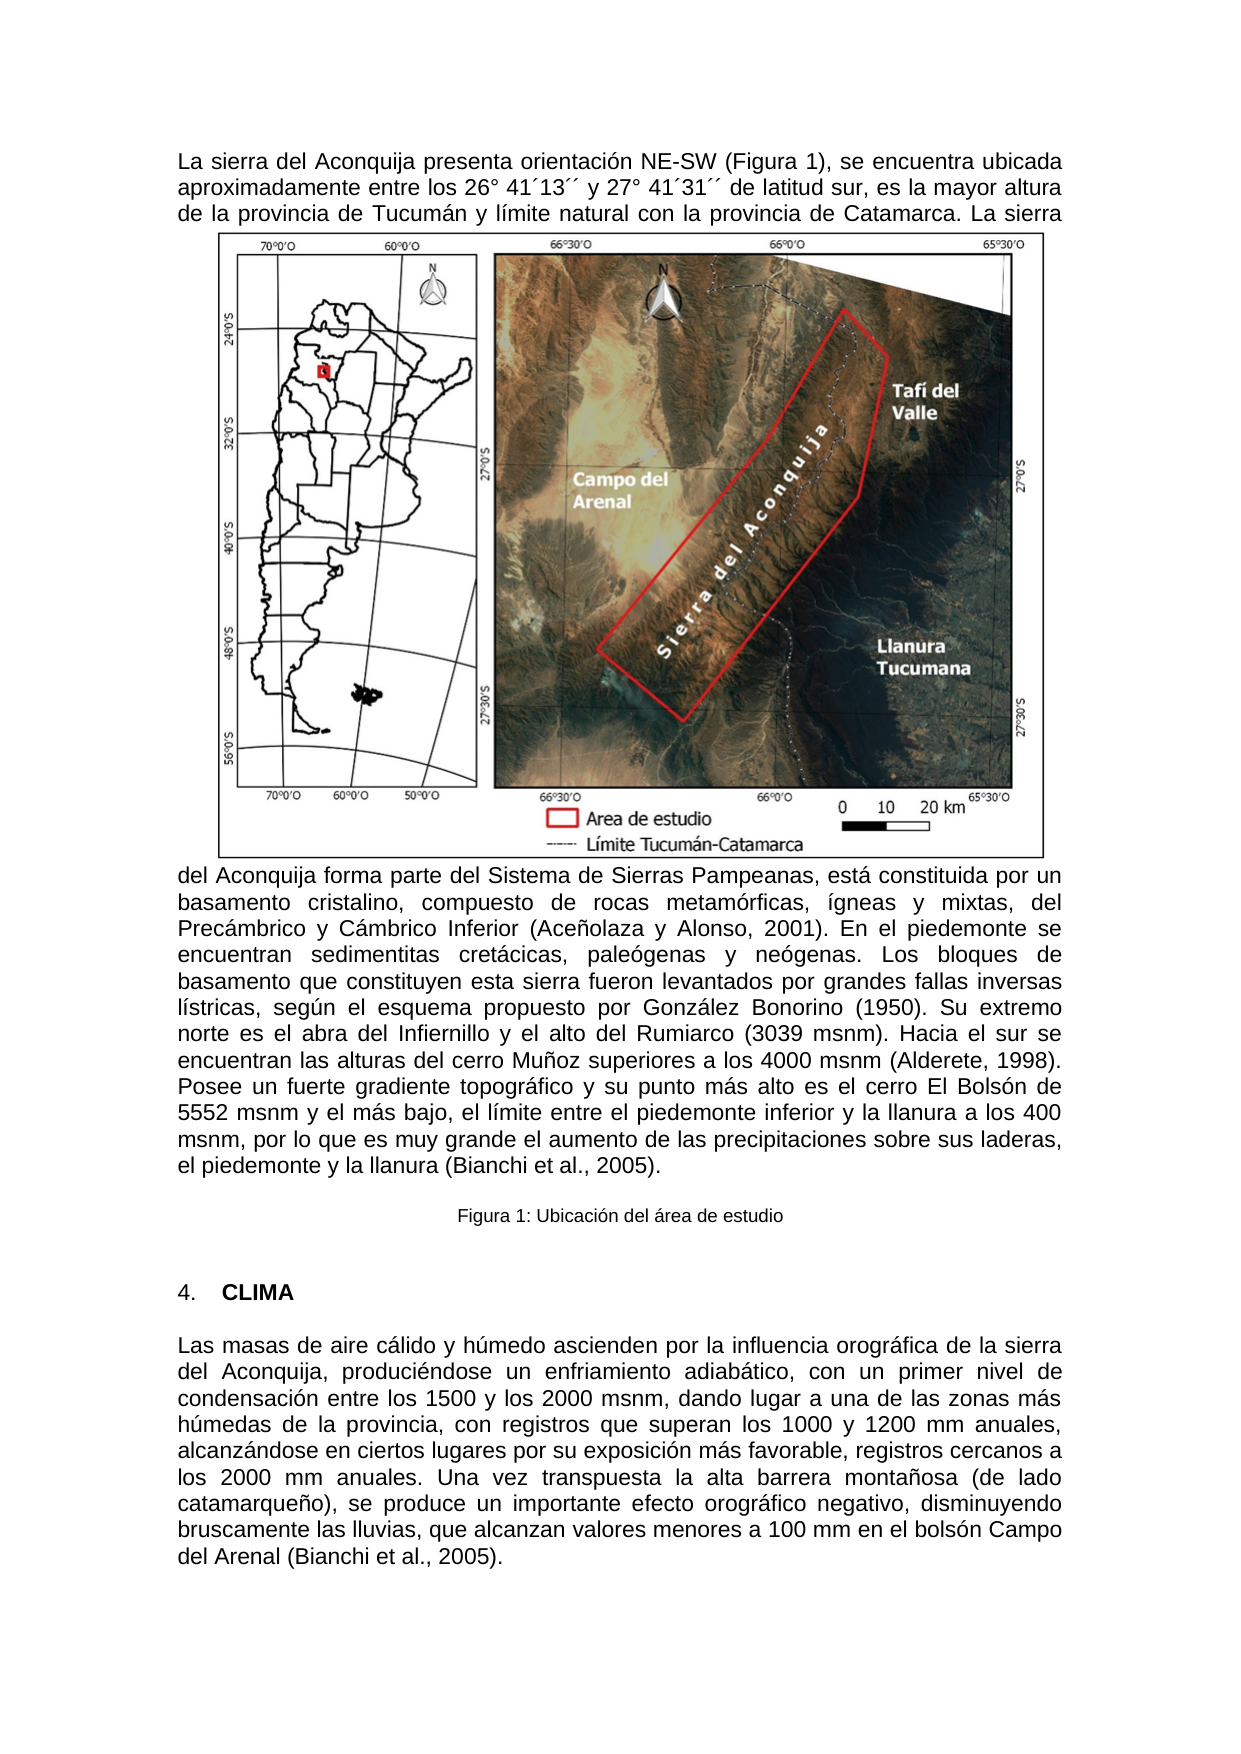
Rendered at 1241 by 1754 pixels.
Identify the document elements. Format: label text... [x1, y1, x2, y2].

text Figura 1: Ubicación del área de estudio [177, 1205, 1063, 1226]
picture [212, 228, 1050, 863]
list CLIMA [177, 1279, 1063, 1305]
text Las masas de aire cálido y húmedo ascienden por la influencia orográfica de la sierra del Aconquija, produciéndose un enfriamiento adiabático, con un primer nivel de condensación entre los 1500 y los 2000 msnm, dando lugar a una de las zonas más húmedas de la provincia, con registros que superan los 1000 y 1200 mm anuales, alcanzándose en ciertos lugares por su exposición más favorable, registros cercanos a los 2000 mm anuales. Una vez transpuesta la alta barrera montañosa (de lado catamarqueño), se produce un importante efecto orográfico negativo, disminuyendo bruscamente las lluvias, que alcanzan valores menores a 100 mm en el bolsón Campo del Arenal (Bianchi et al., 2005). [177, 1332, 1063, 1569]
